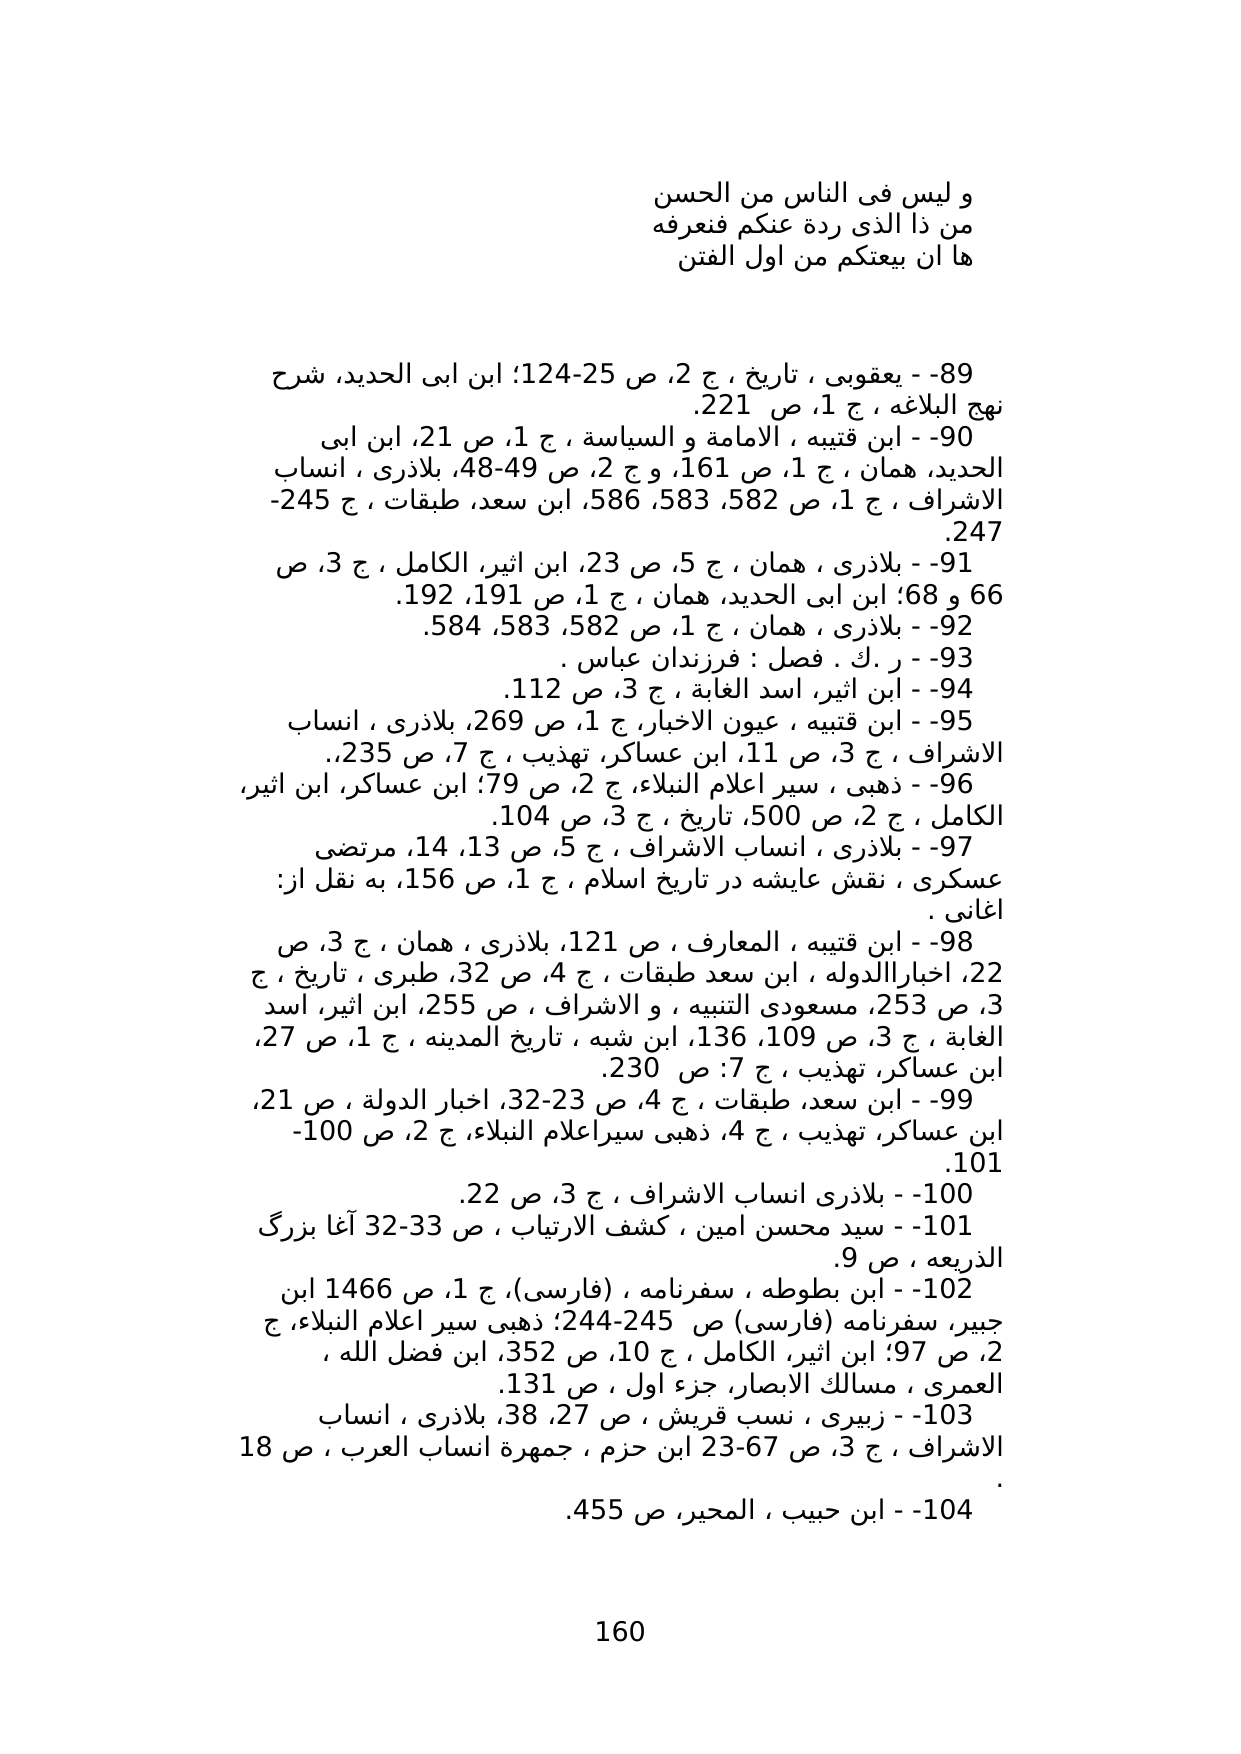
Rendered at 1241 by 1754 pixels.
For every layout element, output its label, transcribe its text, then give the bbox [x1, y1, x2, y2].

text 100- - بلاذرى انساب الاشراف ، ج 3، ص 22. [236, 1179, 1004, 1210]
text 101- - سيد محسن امين ، كشف الارتياب ، ص 33-32 آغا بزرگ الذريعه ، ص 9. [236, 1210, 1004, 1273]
text 102- - ابن بطوطه ، سفرنامه ، (فارسى)، ج 1، ص 1466 ابن جبير، سفرنامه (فارسى) ص ‍ 245-244؛ ذهبى سير اعلام النبلاء، ج 2، ص 97؛ ابن اثير، الكامل ، ج 10، ص 352، ابن فضل الله ، العمرى ، مسالك الابصار، جزء اول ، ص 131. [236, 1273, 1004, 1400]
text و ليس فى الناس من الحسن [236, 177, 1004, 209]
text 103- - زبيرى ، نسب قريش ، ص 27، 38، بلاذرى ، انساب الاشراف ، ج 3، ص 67-23 ابن حزم ، جمهرة انساب العرب ، ص 18 . [236, 1400, 1004, 1494]
text 90- - ابن قتيبه ، الامامة و السياسة ، ج 1، ص 21، ابن ابى الحديد، همان ، ج 1، ص 161، و ج 2، ص 49-48، بلاذرى ، انساب الاشراف ، ج 1، ص 582، 583، 586، ابن سعد، طبقات ، ج 245-247. [236, 421, 1004, 547]
text ها ان بيعتكم من اول الفتن [236, 240, 1004, 272]
text 93- - ر .ك . فصل : فرزندان عباس . [236, 642, 1004, 674]
text 96- - ذهبى ، سير اعلام النبلاء، ج 2، ص 79؛ ابن عساكر، ابن اثير، الكامل ، ج 2، ص 500، تاريخ ، ج 3، ص 104. [236, 768, 1004, 832]
text من ذا الذى ردة عنكم فنعرفه [236, 209, 1004, 240]
text 97- - بلاذرى ، انساب الاشراف ، ج 5، ص 13، 14، مرتضى عسكرى ، نقش عايشه در تاريخ اسلام ، ج 1، ص 156، به نقل از: اغانى . [236, 832, 1004, 926]
text 91- - بلاذرى ، همان ، ج 5، ص 23، ابن اثير، الكامل ، ج 3، ص 66 و 68؛ ابن ابى الحديد، همان ، ج 1، ص 191، 192. [236, 547, 1004, 611]
text 89- - يعقوبى ، تاريخ ، ج 2، ص 25-124؛ ابن ابى الحديد، شرح نهج البلاغه ، ج 1، ص ‍ 221. [236, 358, 1004, 421]
text 104- - ابن حبيب ، المحير، ص 455. [236, 1494, 1004, 1526]
text 94- - ابن اثير، اسد الغابة ، ج 3، ص 112. [236, 674, 1004, 705]
text 98- - ابن قتيبه ، المعارف ، ص 121، بلاذرى ، همان ، ج 3، ص 22، اخباراالدوله ، ابن سعد طبقات ، ج 4، ص 32، طبرى ، تاريخ ، ج 3، ص 253، مسعودى التنبيه ، و الاشراف ، ص 255، ابن اثير، اسد الغابة ، ج 3، ص 109، 136، ابن شبه ، تاريخ المدينه ، ج 1، ص 27، ابن عساكر، تهذيب ، ج 7: ص ‍ 230. [236, 926, 1004, 1084]
text 92- - بلاذرى ، همان ، ج 1، ص 582، 583، 584. [236, 611, 1004, 642]
text 99- - ابن سعد، طبقات ، ج 4، ص 23-32، اخبار الدولة ، ص 21، ابن عساكر، تهذيب ، ج 4، ذهبى سيراعلام النبلاء، ج 2، ص 100-101. [236, 1084, 1004, 1179]
text 95- - ابن قتبيه ، عيون الاخبار، ج 1، ص 269، بلاذرى ، انساب الاشراف ، ج 3، ص 11، ابن عساكر، تهذيب ، ج 7، ص 235،. [236, 705, 1004, 768]
